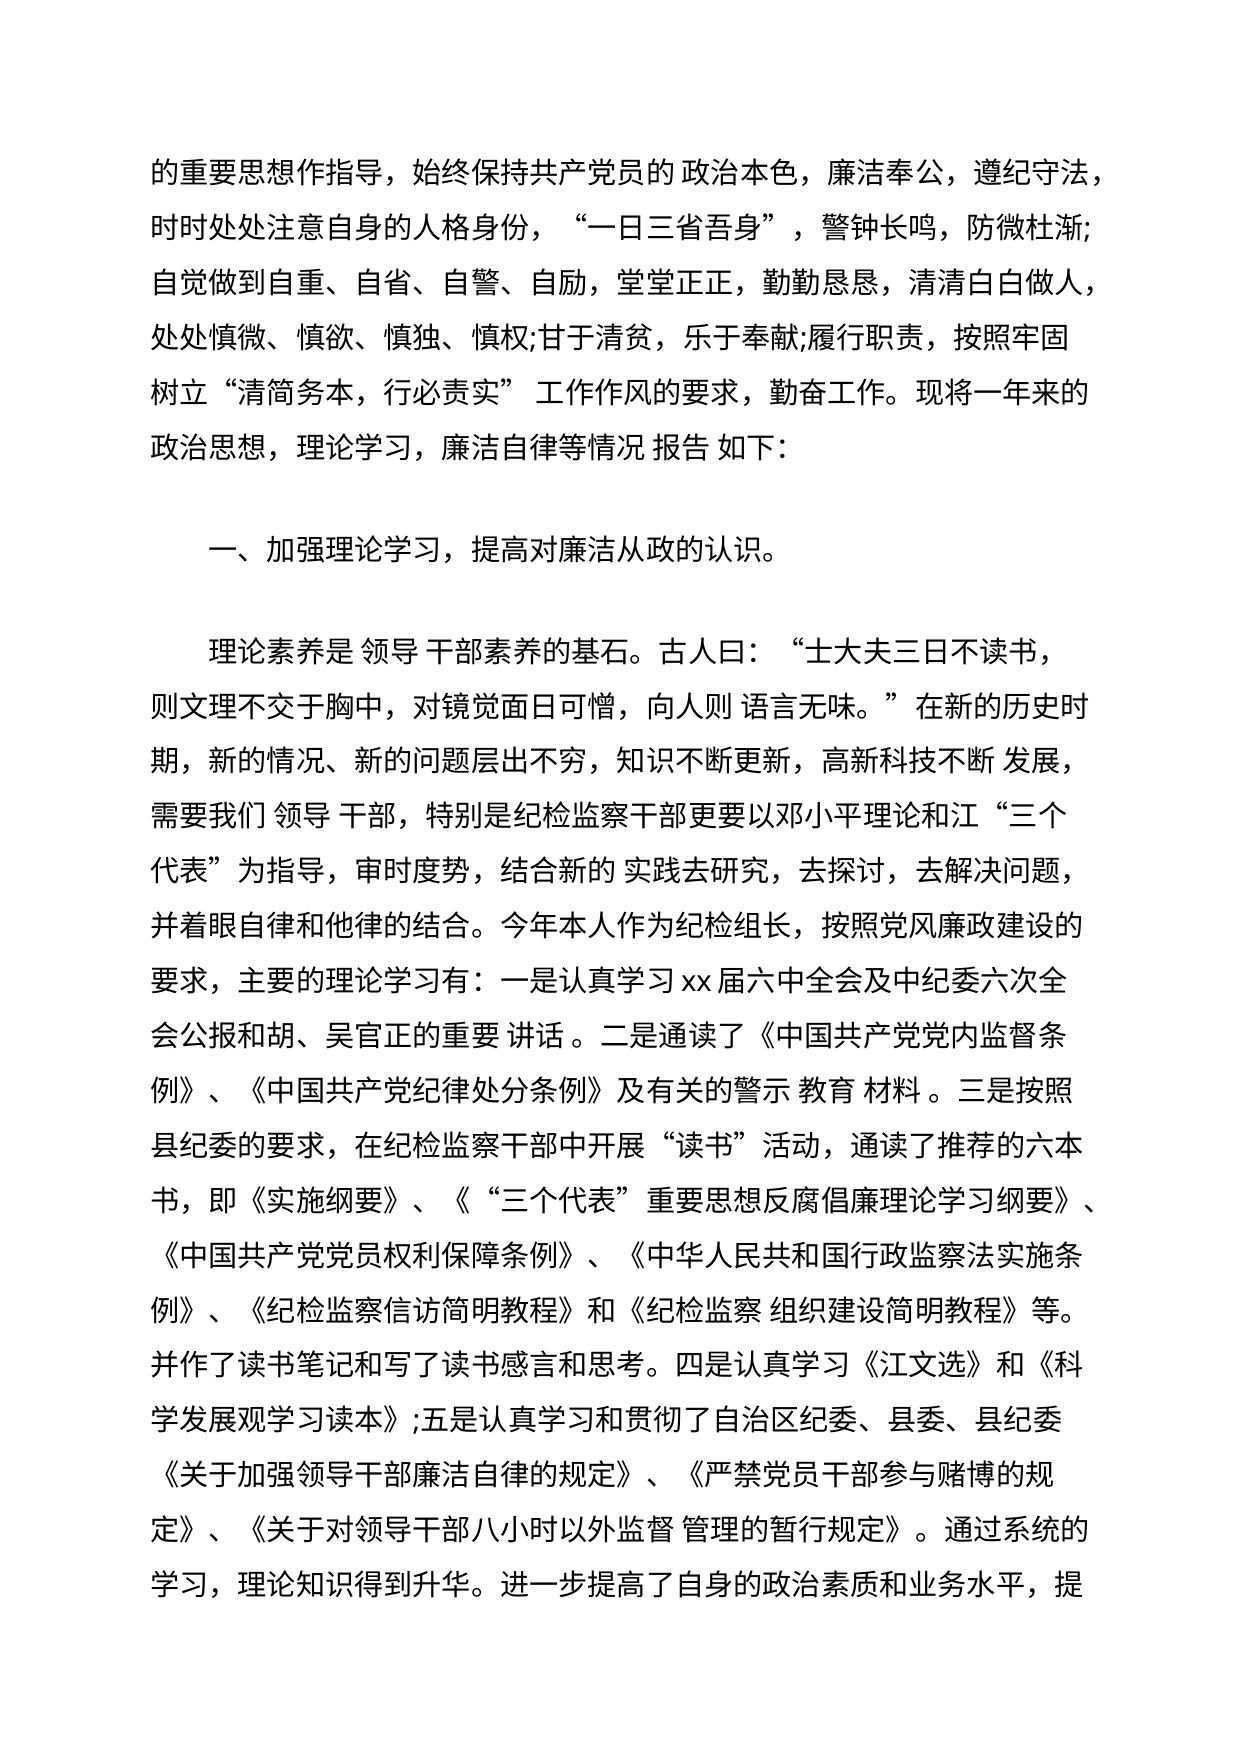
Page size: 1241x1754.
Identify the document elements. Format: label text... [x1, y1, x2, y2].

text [150, 150, 1090, 467]
text 一、加强理论学习，提高对廉洁从政的认识。 [150, 526, 1090, 569]
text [150, 628, 1090, 1604]
